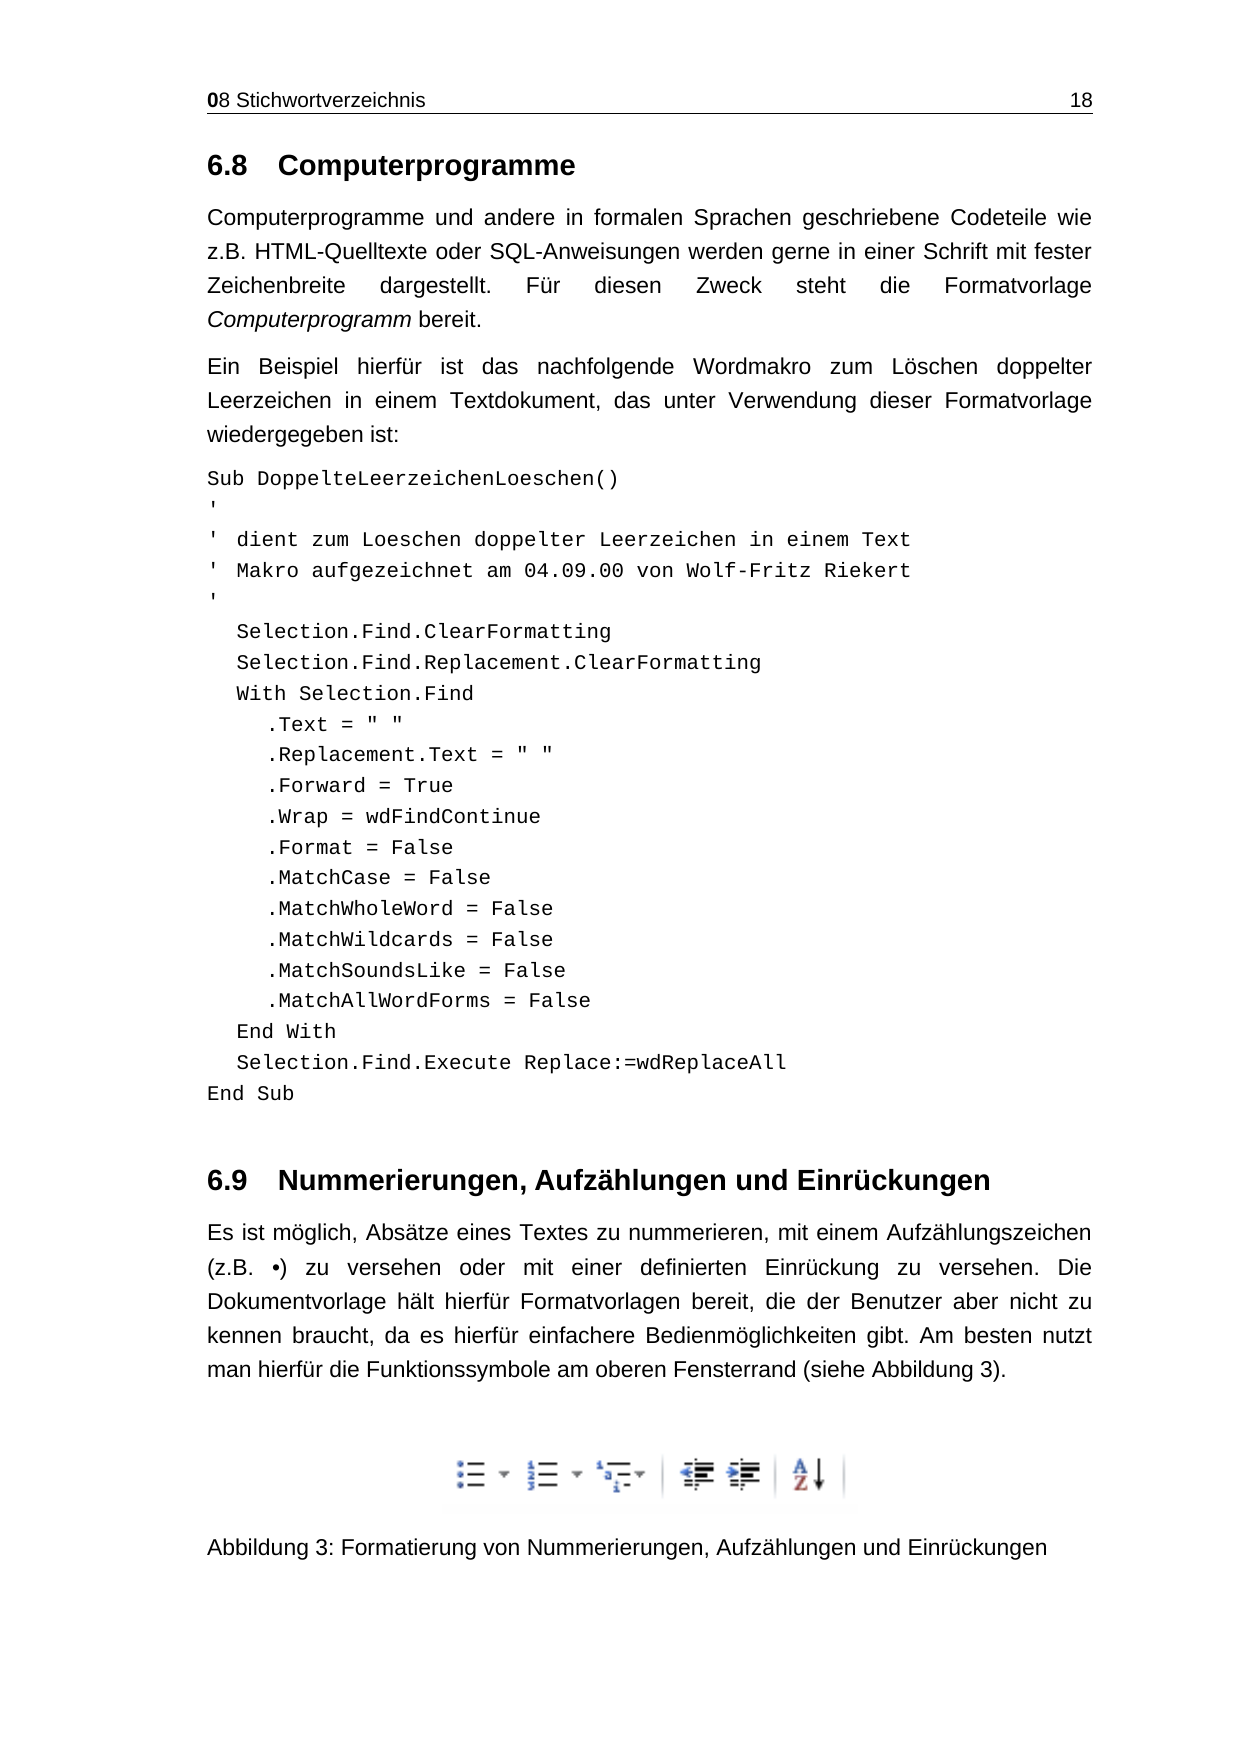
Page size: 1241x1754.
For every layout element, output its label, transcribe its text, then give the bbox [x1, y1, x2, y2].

text Ein Beispiel hierfür ist das nachfolgende Wordmakro zum Löschen doppelter Leerzeichen in einem Textdokument, das unter Verwendung dieser Formatvorlage wiedergegeben ist: [207, 353, 1093, 448]
text Sub DoppelteLeerzeichenLoeschen() ' ' dient zum Loeschen doppelter Leerzeichen in einem Text ' Makro aufgezeichnet am 04.09.00 von Wolf-Fritz Riekert ' Selection.Find.ClearFormatting Selection.Find.Replacement.ClearFormatting With Selection.Find .Text = " " .Replacement.Text = " " .Forward = True .Wrap = wdFindContinue .Format = False .MatchCase = False .MatchWholeWord = False .MatchWildcards = False .MatchSoundsLike = False .MatchAllWordForms = False End With Selection.Find.Execute Replace:=wdReplaceAll End Sub [207, 468, 1093, 1106]
subtitle Computerprogramme [207, 148, 1093, 181]
subtitle Nummerierungen, Aufzählungen und Einrückungen [207, 1163, 1093, 1197]
text Computerprogramme und andere in formalen Sprachen geschriebene Codeteile wie z.B. HTML-Quelltexte oder SQL-Anweisungen werden gerne in einer Schrift mit fester Zeichenbreite dargestellt. Für diesen Zweck steht die Formatvorlage Computerprogramm bereit. [207, 204, 1093, 333]
picture [441, 1440, 858, 1514]
